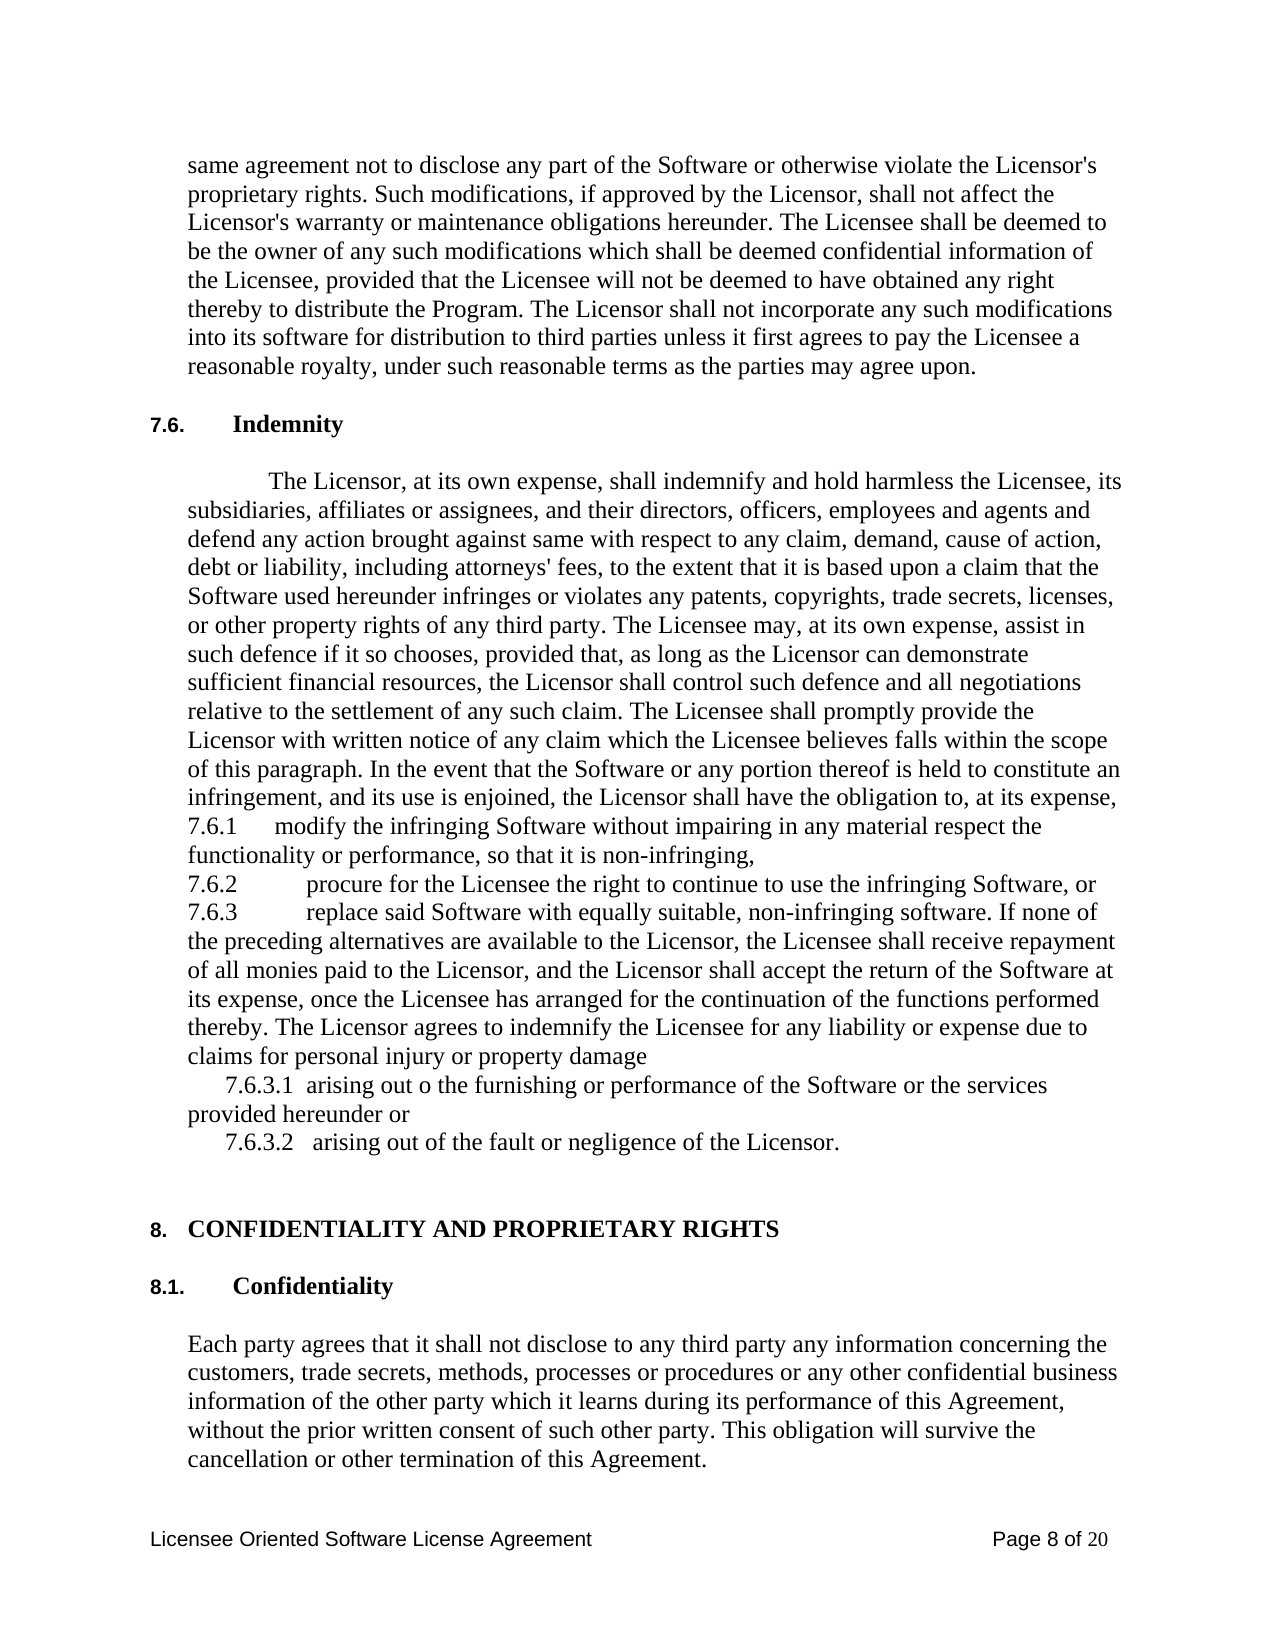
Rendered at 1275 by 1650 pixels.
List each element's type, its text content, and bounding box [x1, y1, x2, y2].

text The Licensor, at its own expense, shall indemnify and hold harmless the Licensee, its subsidiaries, affiliates or assignees, and their directors, officers, employees and agents and defend any action brought against same with respect to any claim, demand, cause of action, debt or liability, including attorneys' fees, to the extent that it is based upon a claim that the Software used hereunder infringes or violates any patents, copyrights, trade secrets, licenses, or other property rights of any third party. The Licensee may, at its own expense, assist in such defence if it so chooses, provided that, as long as the Licensor can demonstrate sufficient financial resources, the Licensor shall control such defence and all negotiations relative to the settlement of any such claim. The Licensee shall promptly provide the Licensor with written notice of any claim which the Licensee believes falls within the scope of this paragraph. In the event that the Software or any portion thereof is held to constitute an infringement, and its use is enjoined, the Licensor shall have the obligation to, at its expense, 7.6.1 modify the infringing Software without impairing in any material respect the functionality or performance, so that it is non-infringing, [187, 466, 1125, 869]
text 7.6.2 procure for the Licensee the right to continue to use the infringing Software, or [187, 869, 1125, 897]
text 7.6.3.2 arising out of the fault or negligence of the Licensor. [187, 1127, 1125, 1156]
text 7.6.3.1 arising out o the furnishing or performance of the Software or the services provided hereunder or [187, 1070, 1125, 1127]
list CONFIDENTIALITY AND PROPRIETARY RIGHTS [150, 1214, 1125, 1242]
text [187, 150, 1125, 380]
list Indemnity [150, 409, 1125, 437]
text Each party agrees that it shall not disclose to any third party any information concerning the customers, trade secrets, methods, processes or procedures or any other confidential business information of the other party which it learns during its performance of this Agreement, without the prior written consent of such other party. This obligation will survive the cancellation or other termination of this Agreement. [187, 1329, 1125, 1472]
text 7.6.3 replace said Software with equally suitable, non-infringing software. If none of the preceding alternatives are available to the Licensor, the Licensee shall receive repayment of all monies paid to the Licensor, and the Licensor shall accept the return of the Software at its expense, once the Licensee has arranged for the continuation of the functions performed thereby. The Licensor agrees to indemnify the Licensee for any liability or expense due to claims for personal injury or property damage [187, 897, 1125, 1070]
list Confidentiality [150, 1271, 1125, 1300]
